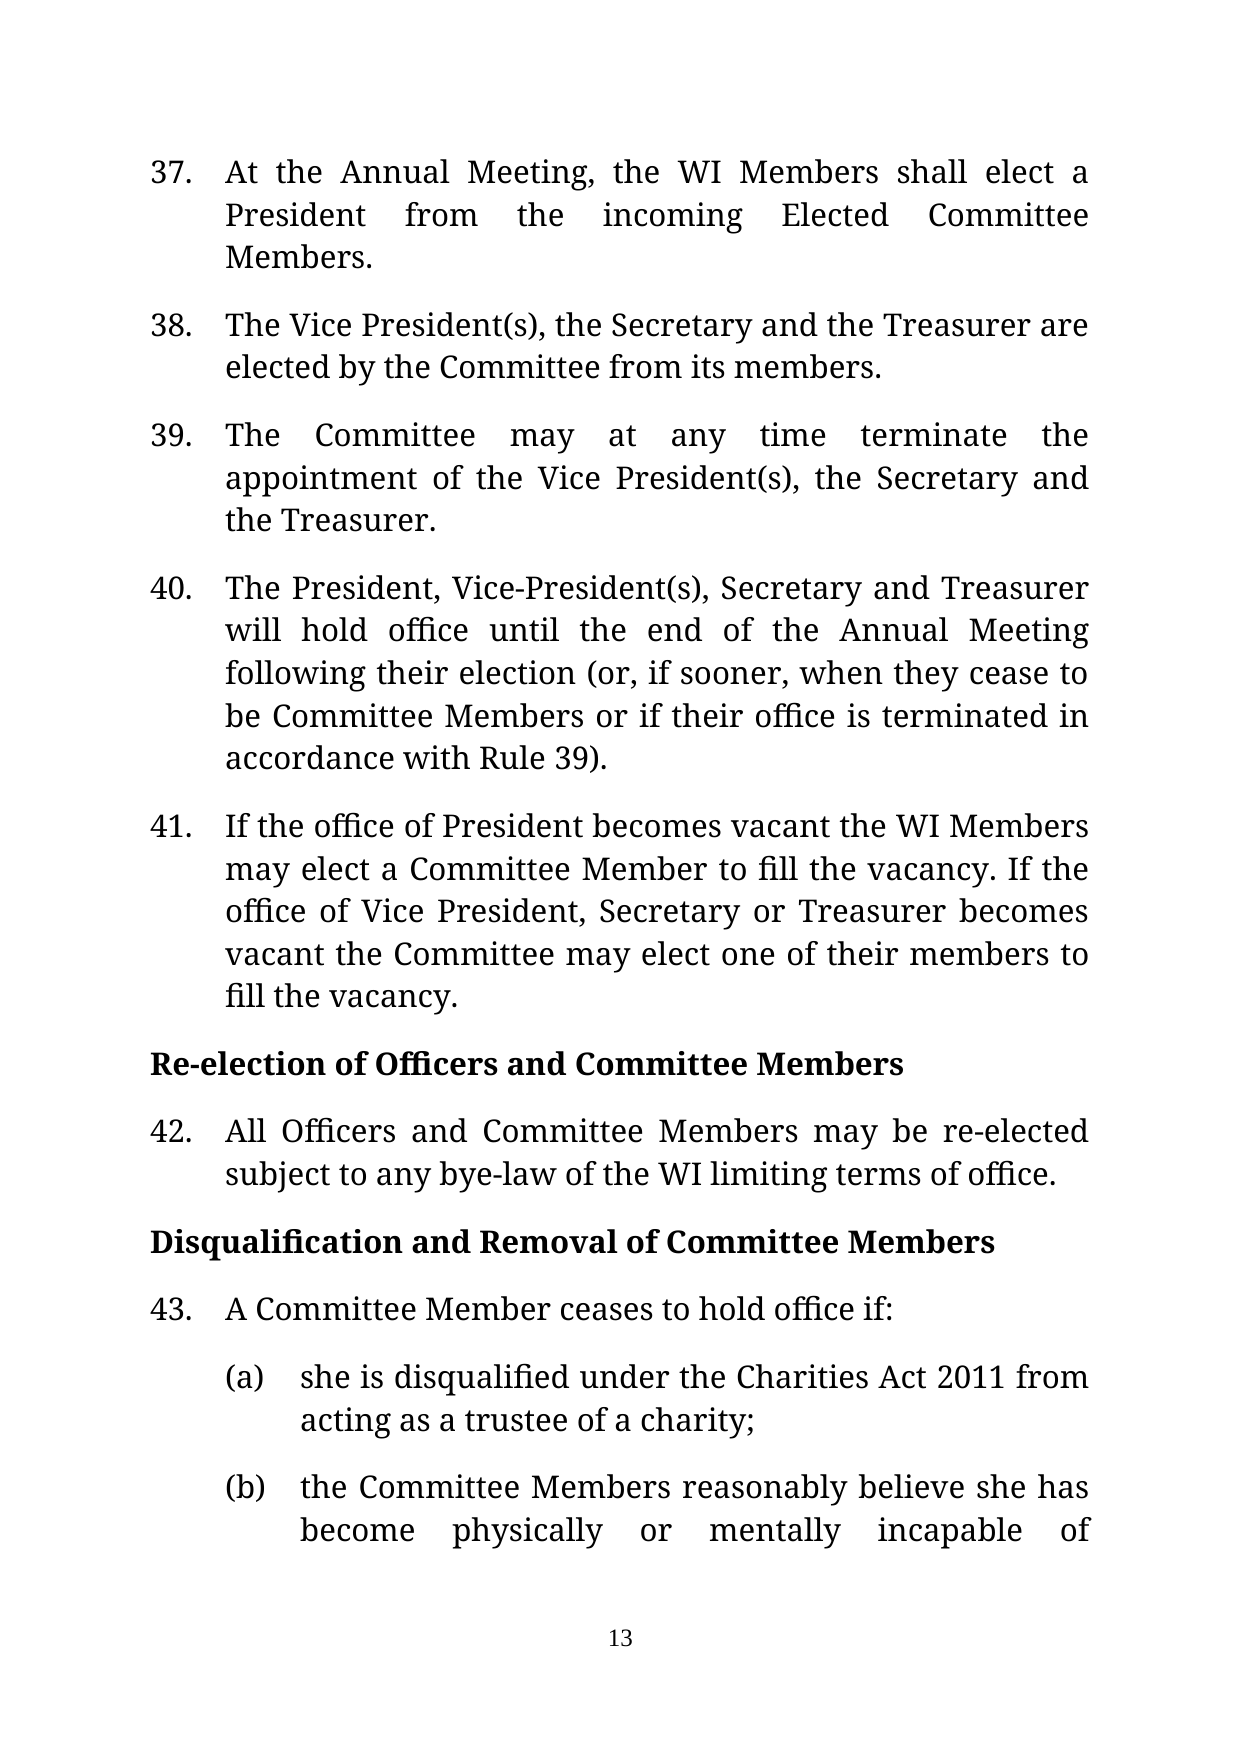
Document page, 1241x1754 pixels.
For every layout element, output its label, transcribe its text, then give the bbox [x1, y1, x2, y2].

list Disqualification and Removal of Committee Members [150, 1220, 1090, 1262]
text The President, Vice-President(s), Secretary and Treasurer will hold office until the end of the Annual Meeting following their election (or, if sooner, when they cease to be Committee Members or if their office is terminated in accordance with Rule 39). [150, 566, 1090, 779]
text At the Annual Meeting, the WI Members shall elect a President from the incoming Elected Committee Members. [150, 150, 1090, 278]
text she is disqualified under the Charities Act 2011 from acting as a trustee of a charity; [225, 1355, 1090, 1440]
text The Vice President(s), the Secretary and the Treasurer are elected by the Committee from its members. [150, 303, 1090, 388]
text All Officers and Committee Members may be re-elected subject to any bye-law of the WI limiting terms of office. [150, 1109, 1090, 1195]
text A Committee Member ceases to hold office if: [150, 1287, 1090, 1330]
list Re-election of Officers and Committee Members [150, 1042, 1090, 1084]
text If the office of President becomes vacant the WI Members may elect a Committee Member to fill the vacancy. If the office of Vice President, Secretary or Treasurer becomes vacant the Committee may elect one of their members to fill the vacancy. [150, 804, 1090, 1017]
text The Committee may at any time terminate the appointment of the Vice President(s), the Secretary and the Treasurer. [150, 413, 1090, 541]
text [225, 1465, 1090, 1550]
